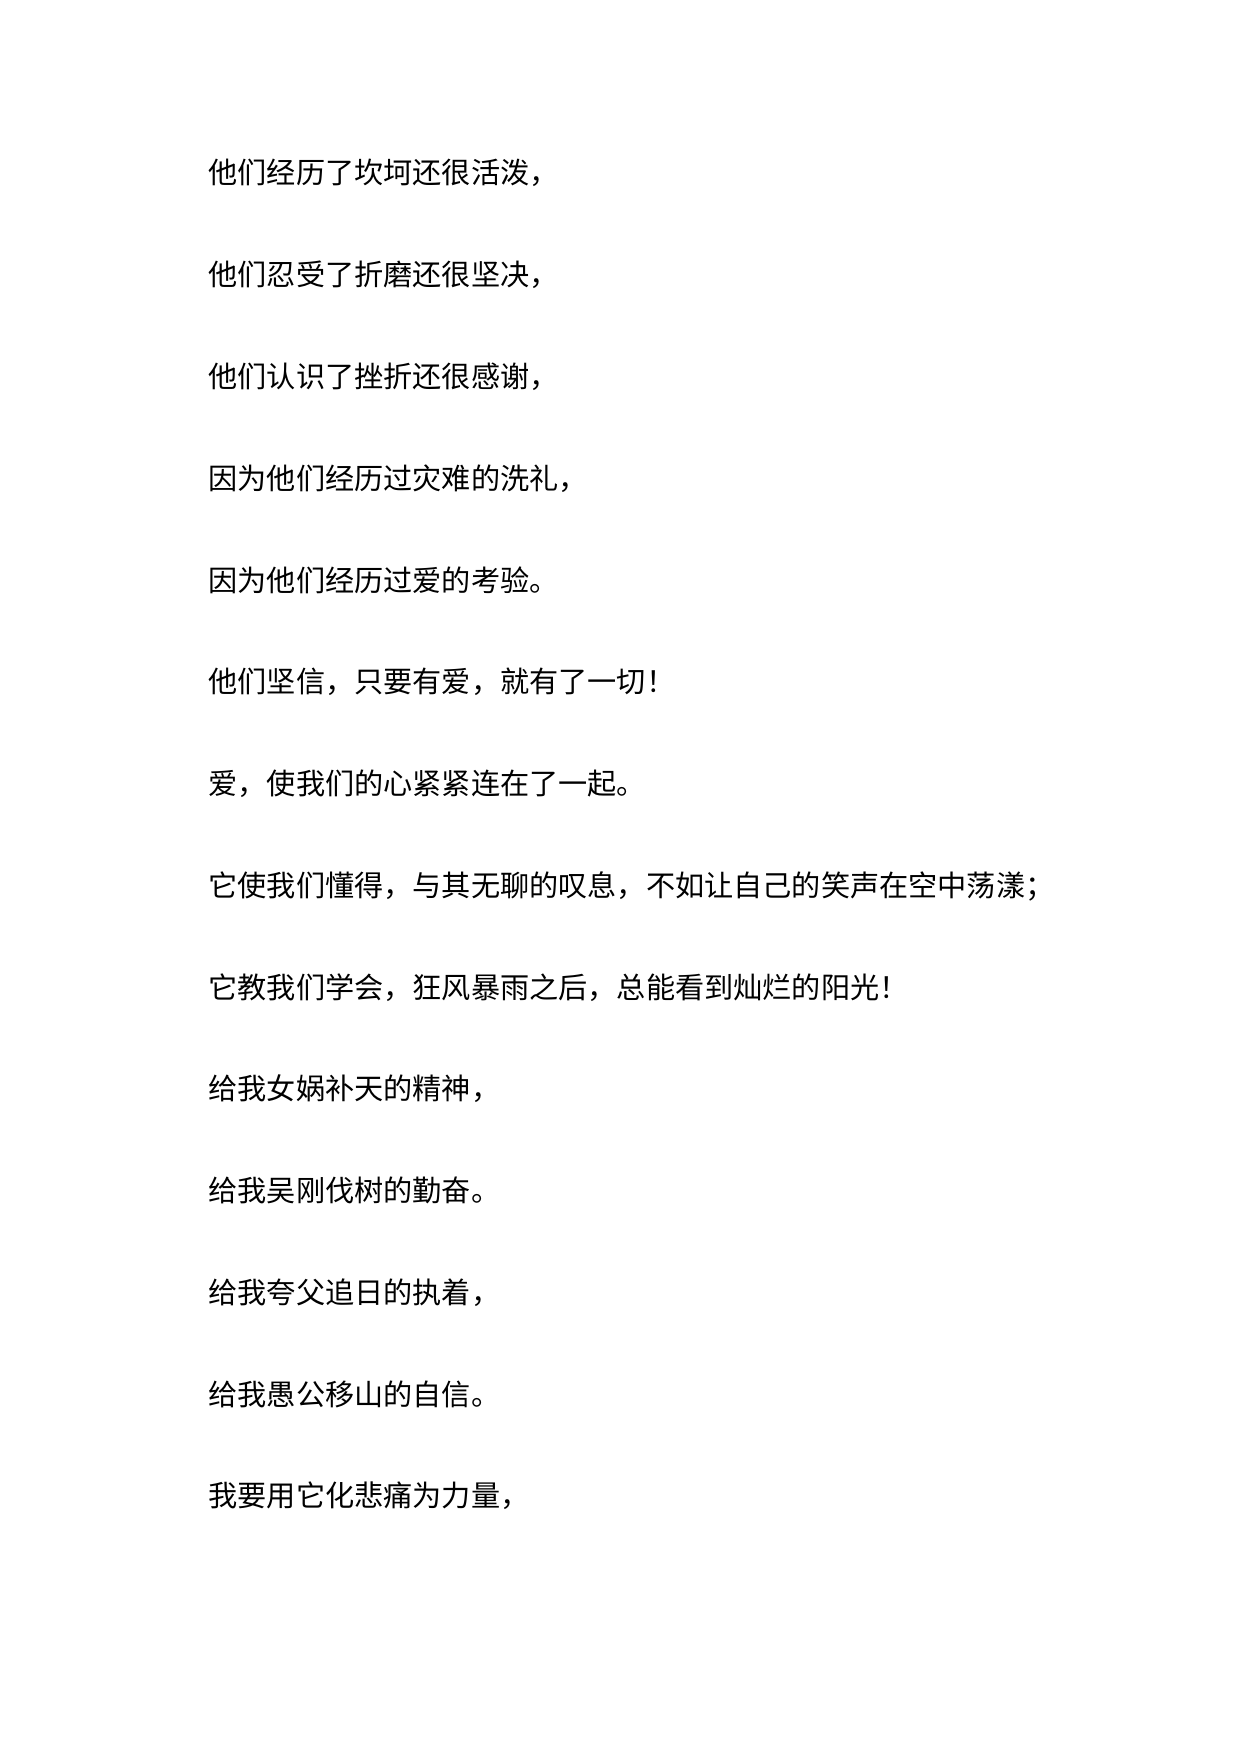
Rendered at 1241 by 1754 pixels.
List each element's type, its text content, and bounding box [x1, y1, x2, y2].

text 因为他们经历过灾难的洗礼， [150, 455, 1090, 498]
text 它教我们学会，狂风暴雨之后，总能看到灿烂的阳光！ [150, 964, 1090, 1006]
text 他们认识了挫折还很感谢， [150, 353, 1090, 396]
text 我要用它化悲痛为力量， [150, 1473, 1090, 1515]
text 因为他们经历过爱的考验。 [150, 557, 1090, 599]
text 他们坚信，只要有爱，就有了一切！ [150, 659, 1090, 701]
text 给我吴刚伐树的勤奋。 [150, 1168, 1090, 1210]
text 爱，使我们的心紧紧连在了一起。 [150, 761, 1090, 803]
text 他们经历了坎坷还很活泼， [150, 150, 1090, 192]
text 给我愚公移山的自信。 [150, 1371, 1090, 1413]
text 他们忍受了折磨还很坚决， [150, 252, 1090, 294]
text 给我女娲补天的精神， [150, 1066, 1090, 1108]
text 给我夸父追日的执着， [150, 1269, 1090, 1312]
text 它使我们懂得，与其无聊的叹息，不如让自己的笑声在空中荡漾； [150, 862, 1090, 905]
